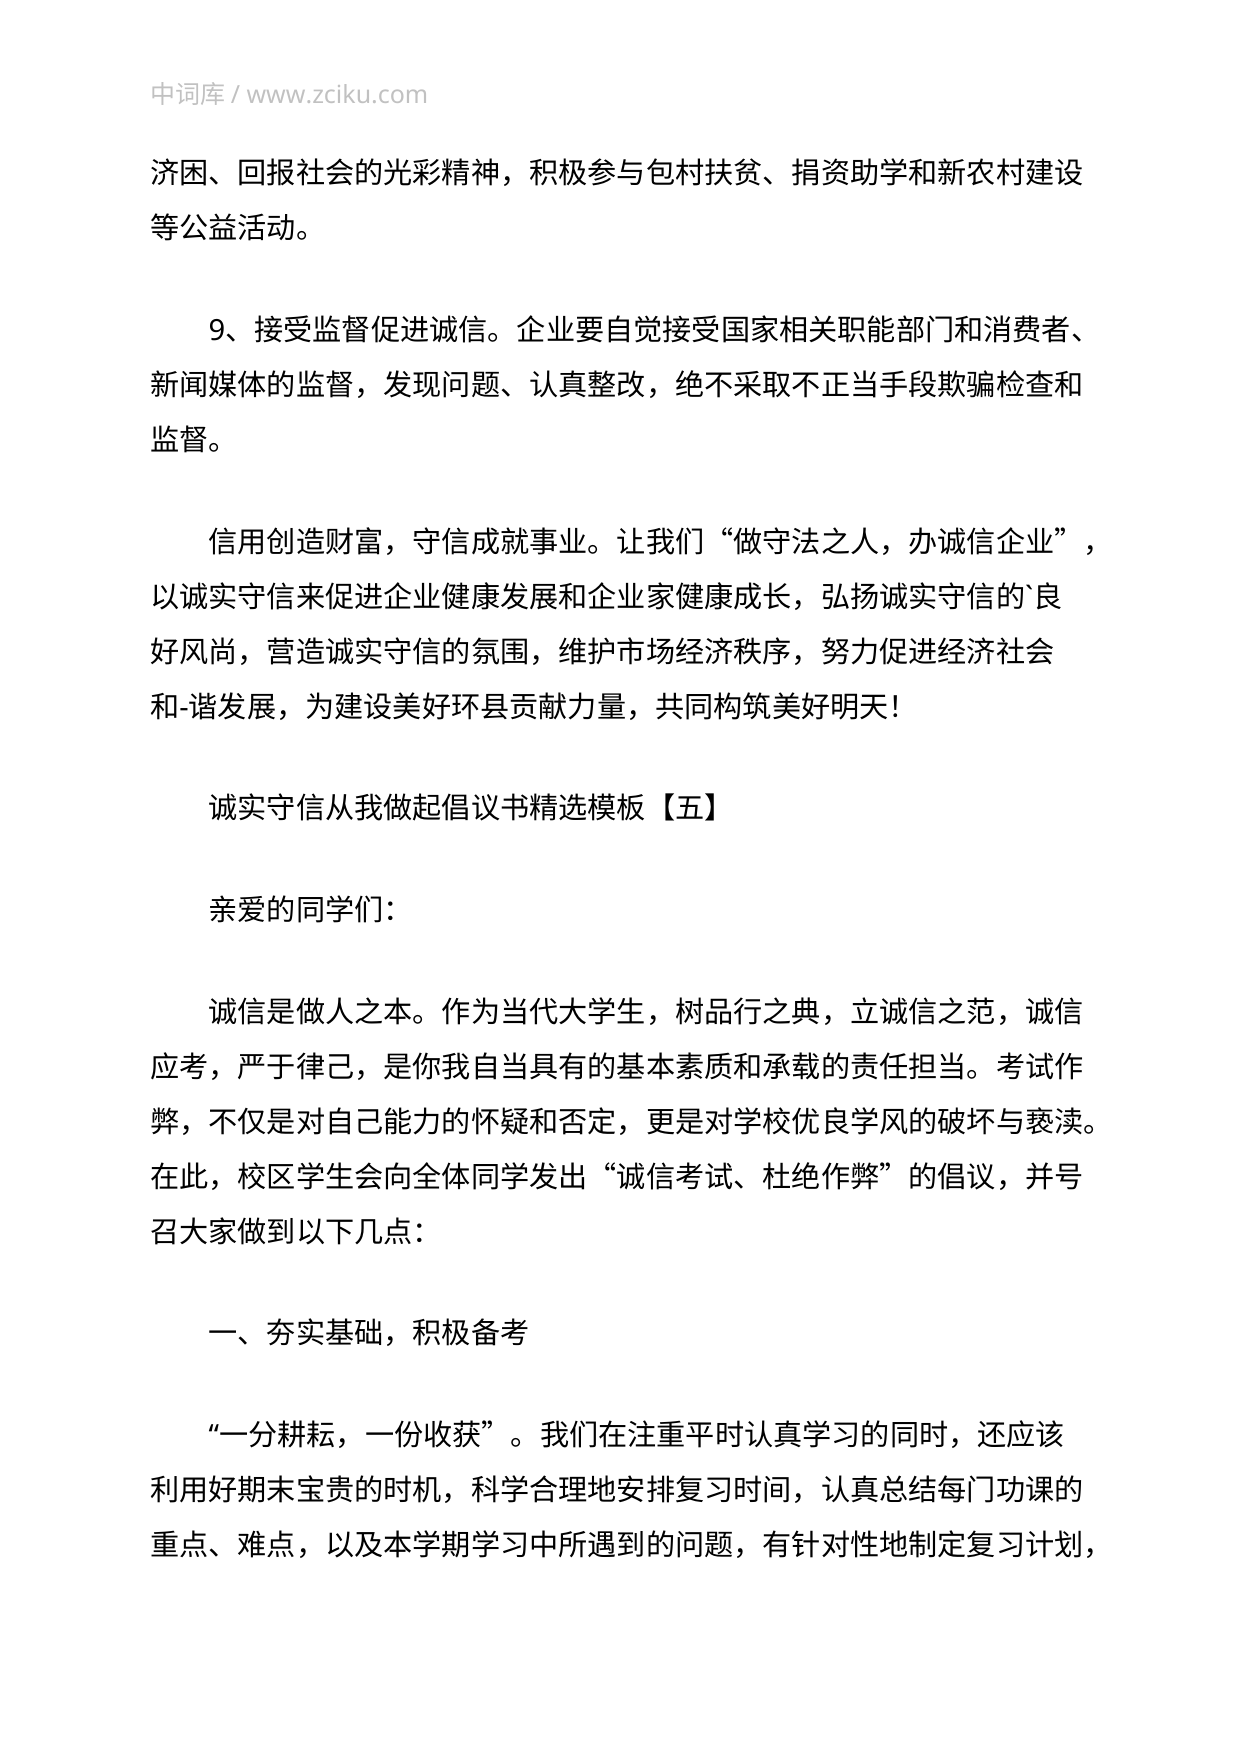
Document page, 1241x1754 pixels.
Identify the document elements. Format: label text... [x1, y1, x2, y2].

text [150, 150, 1090, 247]
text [150, 1412, 1090, 1564]
text 亲爱的同学们： [150, 887, 1090, 929]
text 9、接受监督促进诚信。企业要自觉接受国家相关职能部门和消费者、新闻媒体的监督，发现问题、认真整改，绝不采取不正当手段欺骗检查和监督。 [150, 307, 1090, 459]
text 一、夯实基础，积极备考 [150, 1310, 1090, 1352]
text 信用创造财富，守信成就事业。让我们“做守法之人，办诚信企业”，以诚实守信来促进企业健康发展和企业家健康成长，弘扬诚实守信的`良好风尚，营造诚实守信的氛围，维护市场经济秩序，努力促进经济社会和-谐发展，为建设美好环县贡献力量，共同构筑美好明天！ [150, 518, 1090, 726]
text 诚实守信从我做起倡议书精选模板【五】 [150, 785, 1090, 827]
text 诚信是做人之本。作为当代大学生，树品行之典，立诚信之范，诚信应考，严于律己，是你我自当具有的基本素质和承载的责任担当。考试作弊，不仅是对自己能力的怀疑和否定，更是对学校优良学风的破坏与亵渎。在此，校区学生会向全体同学发出“诚信考试、杜绝作弊”的倡议，并号召大家做到以下几点： [150, 989, 1090, 1251]
